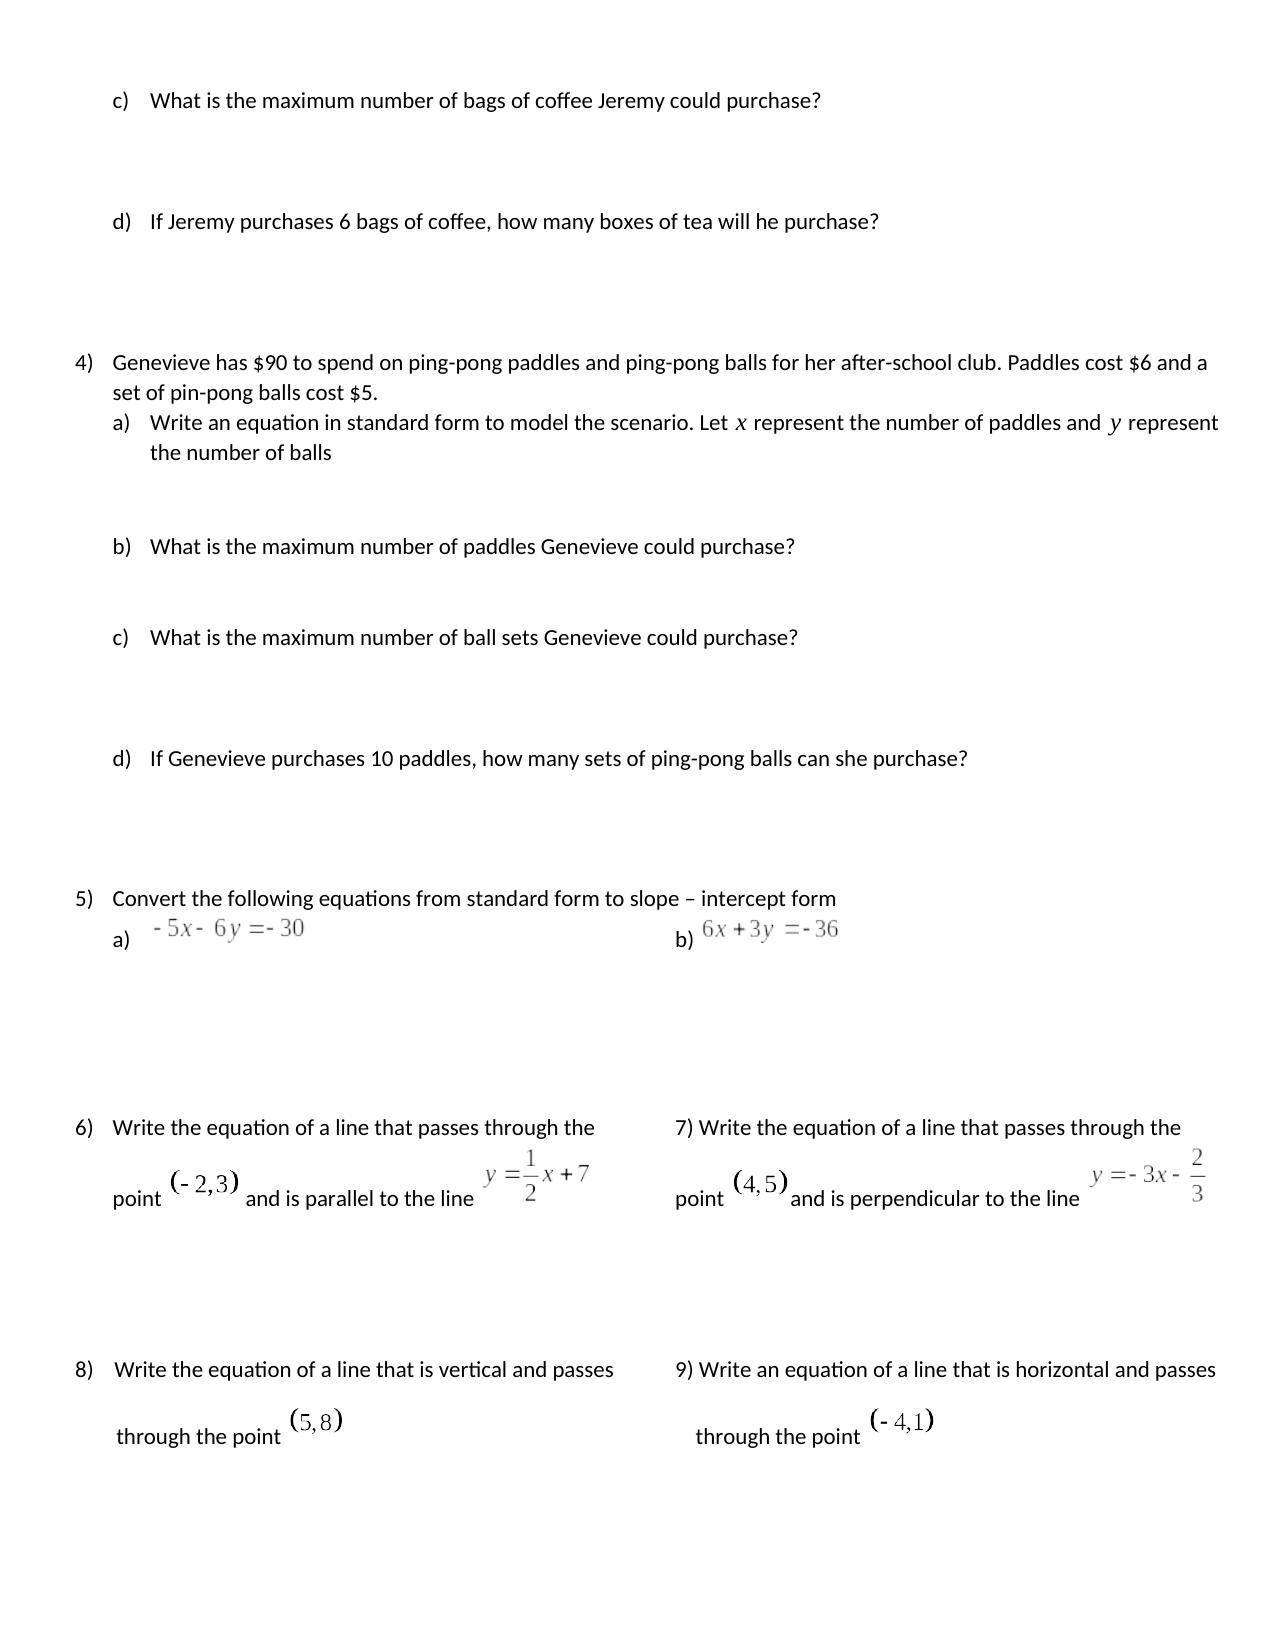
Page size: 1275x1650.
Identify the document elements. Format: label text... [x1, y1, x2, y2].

list Convert the following equations from standard form to slope – intercept form [75, 884, 1237, 912]
list point and is parallel to the line point and is perpendicular to the line [112, 1143, 1237, 1213]
list What is the maximum number of ball sets Genevieve could purchase? [112, 623, 1237, 651]
list If Jeremy purchases 6 bags of coffee, how many boxes of tea will he purchase? [112, 207, 1237, 235]
list b) [112, 914, 1237, 953]
list What is the maximum number of bags of coffee Jeremy could purchase? [112, 86, 1237, 114]
list Write the equation of a line that passes through the 7) Write the equation of a line that passes through the [75, 1113, 1237, 1141]
text through the point through the point [75, 1402, 1237, 1450]
list Genevieve has $90 to spend on ping-pong paddles and ping-pong balls for her after-school club. Paddles cost $6 and a set of pin-pong balls cost $5. [75, 348, 1237, 406]
list What is the maximum number of paddles Genevieve could purchase? [112, 532, 1237, 560]
text 8) Write the equation of a line that is vertical and passes 9) Write an equation of a line that is horizontal and passes [75, 1355, 1237, 1383]
list If Genevieve purchases 10 paddles, how many sets of ping-pong balls can she purchase? [112, 744, 1237, 772]
list Write an equation in standard form to model the scenario. Let represent the number of paddles and represent the number of balls [112, 408, 1237, 467]
